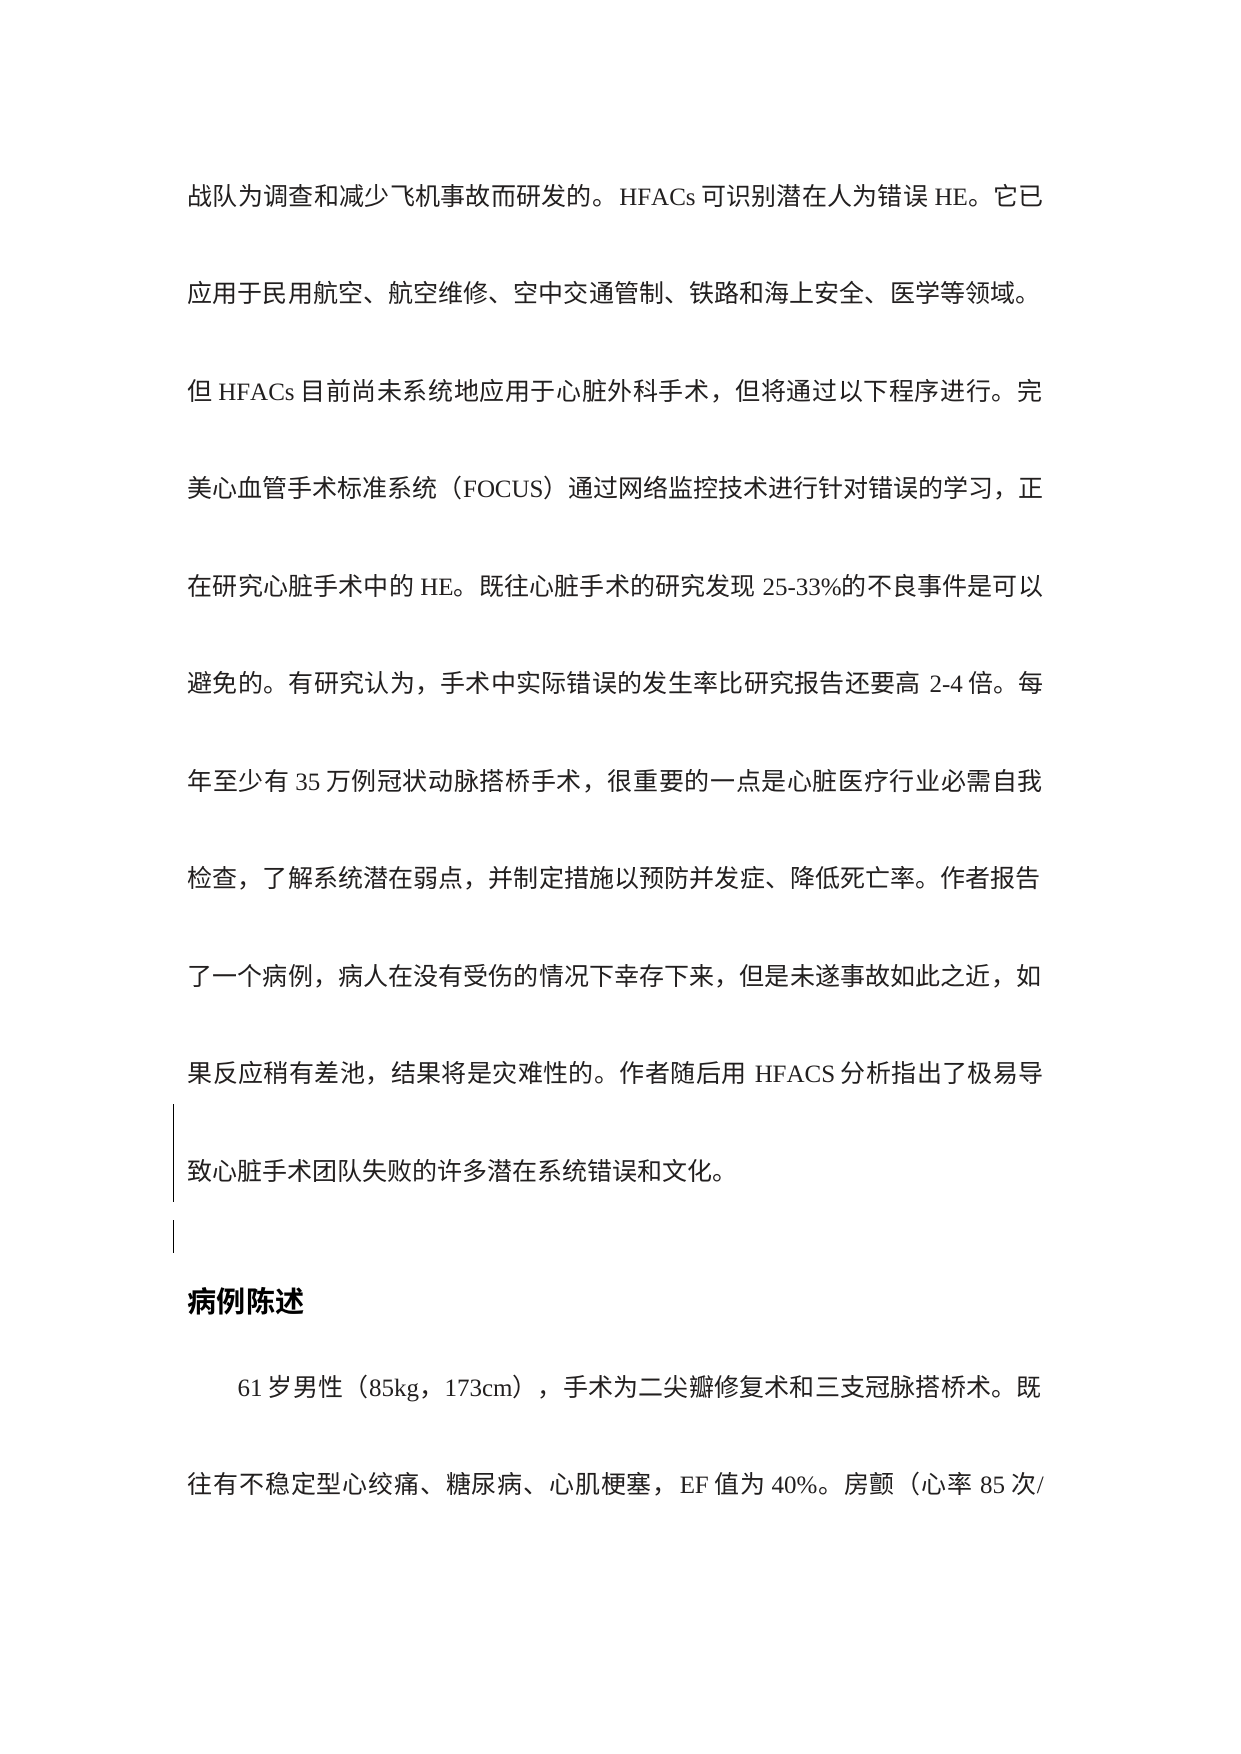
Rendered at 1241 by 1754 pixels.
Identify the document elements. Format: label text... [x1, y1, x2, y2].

text 病例陈述 [187, 1267, 1044, 1332]
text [187, 1353, 1044, 1516]
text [187, 162, 1044, 1202]
